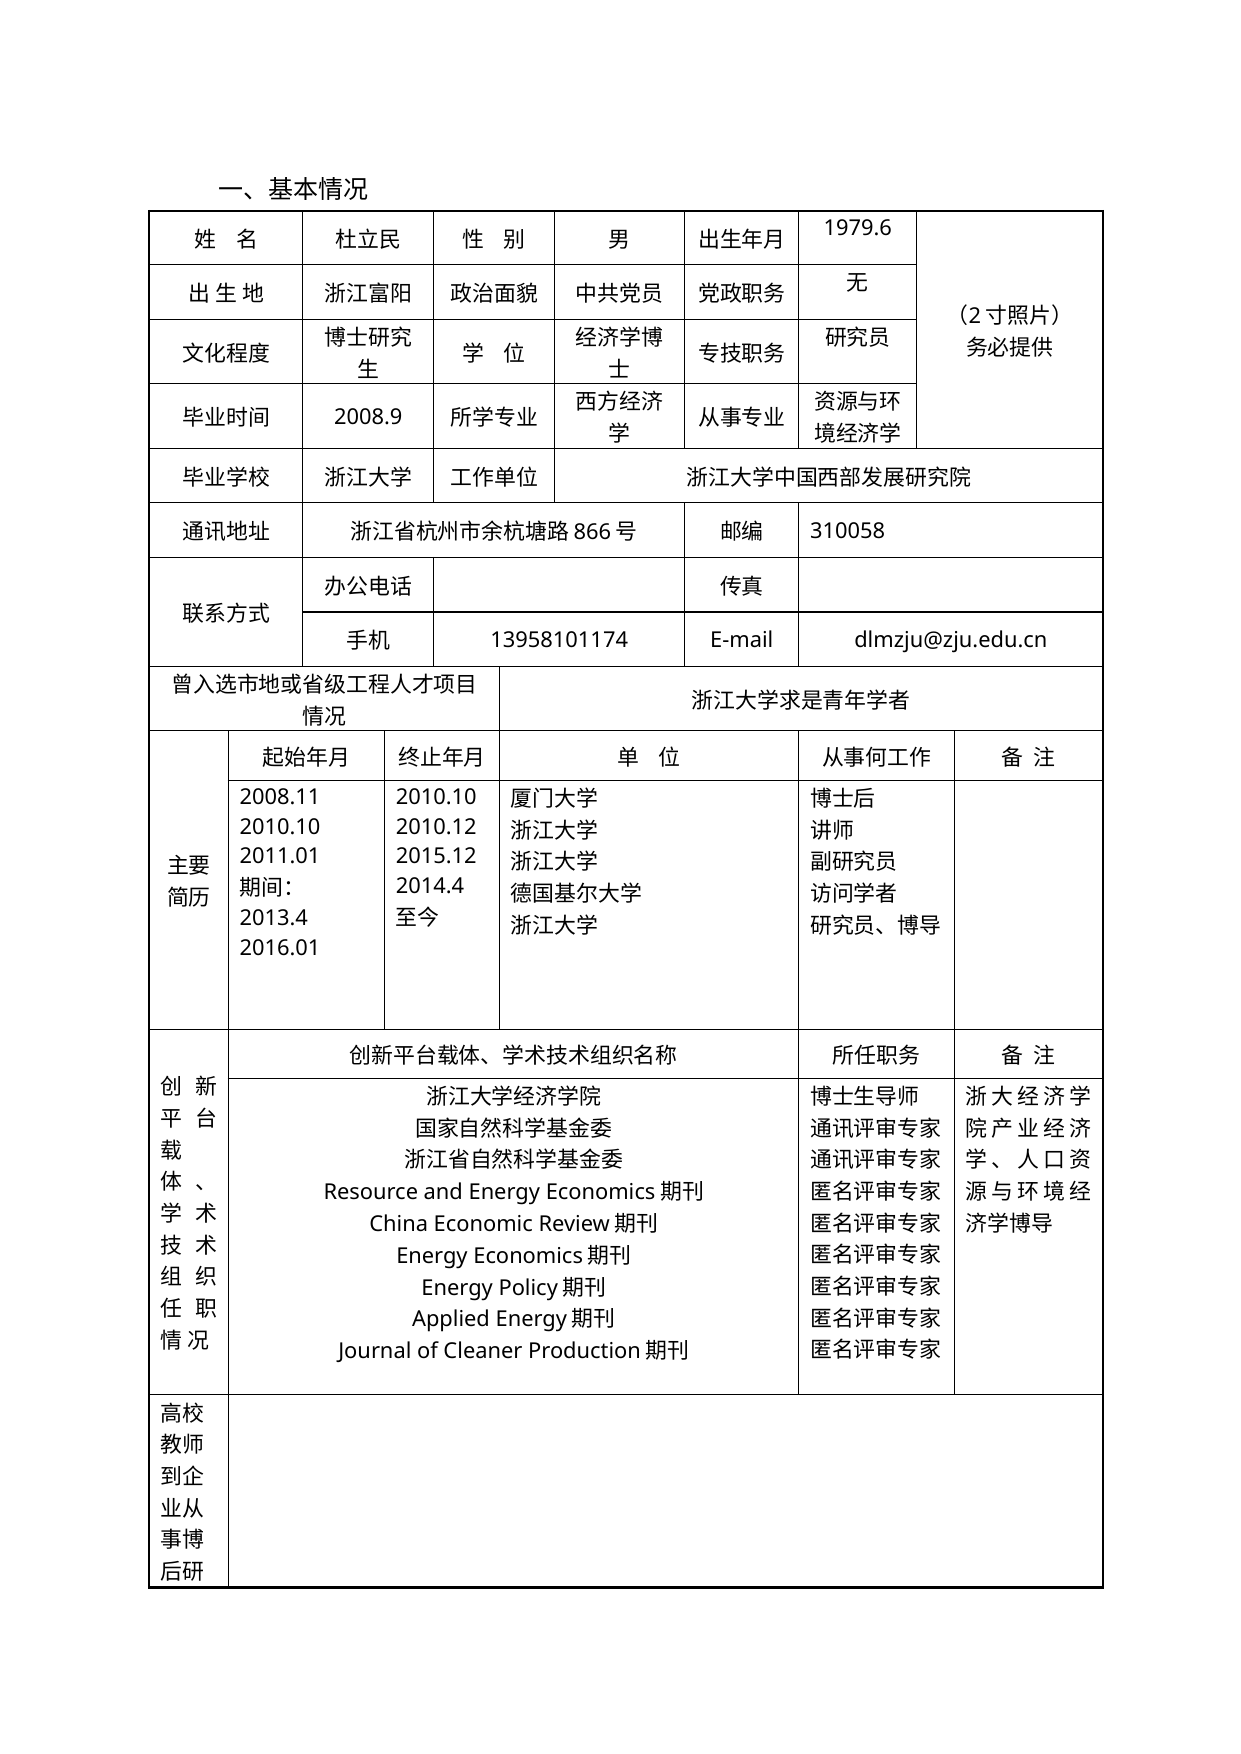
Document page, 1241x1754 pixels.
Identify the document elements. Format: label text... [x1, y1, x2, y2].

table_cell 所任职务 [799, 1030, 954, 1078]
table_cell 备 注 [955, 1030, 1102, 1078]
table_cell 终止年月 [385, 731, 499, 780]
table_cell 浙江大学 [303, 449, 433, 502]
table_cell 从事专业 [685, 384, 798, 448]
table_cell 从事何工作 [799, 731, 954, 780]
table_header 杜立民 [303, 212, 433, 264]
table_cell [955, 781, 1102, 1029]
table_cell 浙大经济学院产业经济学、人口资源与环境经济学博导 [955, 1079, 1102, 1394]
table_cell 中共党员 [555, 265, 684, 319]
table_cell 厦门大学 浙江大学 浙江大学 德国基尔大学 浙江大学 [500, 781, 798, 1029]
table_cell 党政职务 [685, 265, 798, 319]
table_cell 手机 [303, 613, 433, 666]
table_cell 出 生 地 [150, 265, 302, 319]
table_header 性 别 [434, 212, 554, 264]
table_cell 浙江省杭州市余杭塘路866号 [303, 503, 684, 557]
table_cell 13958101174 [434, 613, 684, 666]
table_cell 文化程度 [150, 320, 302, 383]
table_cell 浙江大学求是青年学者 [500, 667, 1102, 730]
table_cell 专技职务 [685, 320, 798, 383]
table_cell 曾入选市地或省级工程人才项目情况 [150, 667, 499, 730]
table_cell 2008.11 2010.10 2011.01 期间：2013.4 2016.01 [229, 781, 384, 1029]
table_cell 资源与环境经济学 [799, 384, 916, 448]
table_cell 经济学博士 [555, 320, 684, 383]
table_header 男 [555, 212, 684, 264]
table_cell 联系方式 [150, 558, 302, 666]
table_cell 西方经济学 [555, 384, 684, 448]
table_cell 政治面貌 [434, 265, 554, 319]
table_cell 学 位 [434, 320, 554, 383]
table_cell 主要简历 [150, 731, 228, 1029]
table_cell [229, 1395, 1102, 1586]
table_cell 高校教师到企业从事博后研究情况 [150, 1395, 228, 1586]
table_cell 浙江大学经济学院 国家自然科学基金委 浙江省自然科学基金委 Resource and Energy Economics期刊 China Economic Review期刊 Energy Economics期刊 Energy Policy期刊 Applied Energy期刊 Journal of Cleaner Production期刊 [229, 1079, 798, 1394]
table_cell 浙江富阳 [303, 265, 433, 319]
table_cell 2010.10 2010.12 2015.12 2014.4 至今 [385, 781, 499, 1029]
table_cell E-mail [685, 613, 798, 666]
table_cell [799, 558, 1102, 611]
table_cell 310058 [799, 503, 1102, 557]
table_cell dlmzju@zju.edu.cn [799, 613, 1102, 666]
table_cell 创新平台载体、学术技术组织名称 [229, 1030, 798, 1078]
table_cell 所学专业 [434, 384, 554, 448]
table_cell 创新平台载体、学术技术组织任职情 况 [150, 1030, 228, 1394]
table_cell 研究员 [799, 320, 916, 383]
table_cell 浙江大学中国西部发展研究院 [555, 449, 1102, 502]
table_cell 传真 [685, 558, 798, 611]
text 一、基本情况 [218, 153, 1033, 210]
table_cell 博士生导师 通讯评审专家 通讯评审专家 匿名评审专家 匿名评审专家 匿名评审专家 匿名评审专家 匿名评审专家 匿名评审专家 [799, 1079, 954, 1394]
table_cell 博士后 讲师 副研究员 访问学者 研究员、博导 [799, 781, 954, 1029]
table_cell 备 注 [955, 731, 1102, 780]
table_cell 通讯地址 [150, 503, 302, 557]
table_header 1979.6 [799, 212, 916, 264]
table_cell 毕业学校 [150, 449, 302, 502]
table_cell 工作单位 [434, 449, 554, 502]
table_cell 邮编 [685, 503, 798, 557]
table_cell 2008.9 [303, 384, 433, 448]
table_cell 单 位 [500, 731, 798, 780]
table_cell 博士研究生 [303, 320, 433, 383]
table_cell 毕业时间 [150, 384, 302, 448]
table_cell 起始年月 [229, 731, 384, 780]
table_cell [434, 558, 684, 611]
table_cell 无 [799, 265, 916, 319]
table_header 姓 名 [150, 212, 302, 264]
table_header （2寸照片） 务必提供 [917, 212, 1102, 448]
table_cell 办公电话 [303, 558, 433, 611]
table_header 出生年月 [685, 212, 798, 264]
